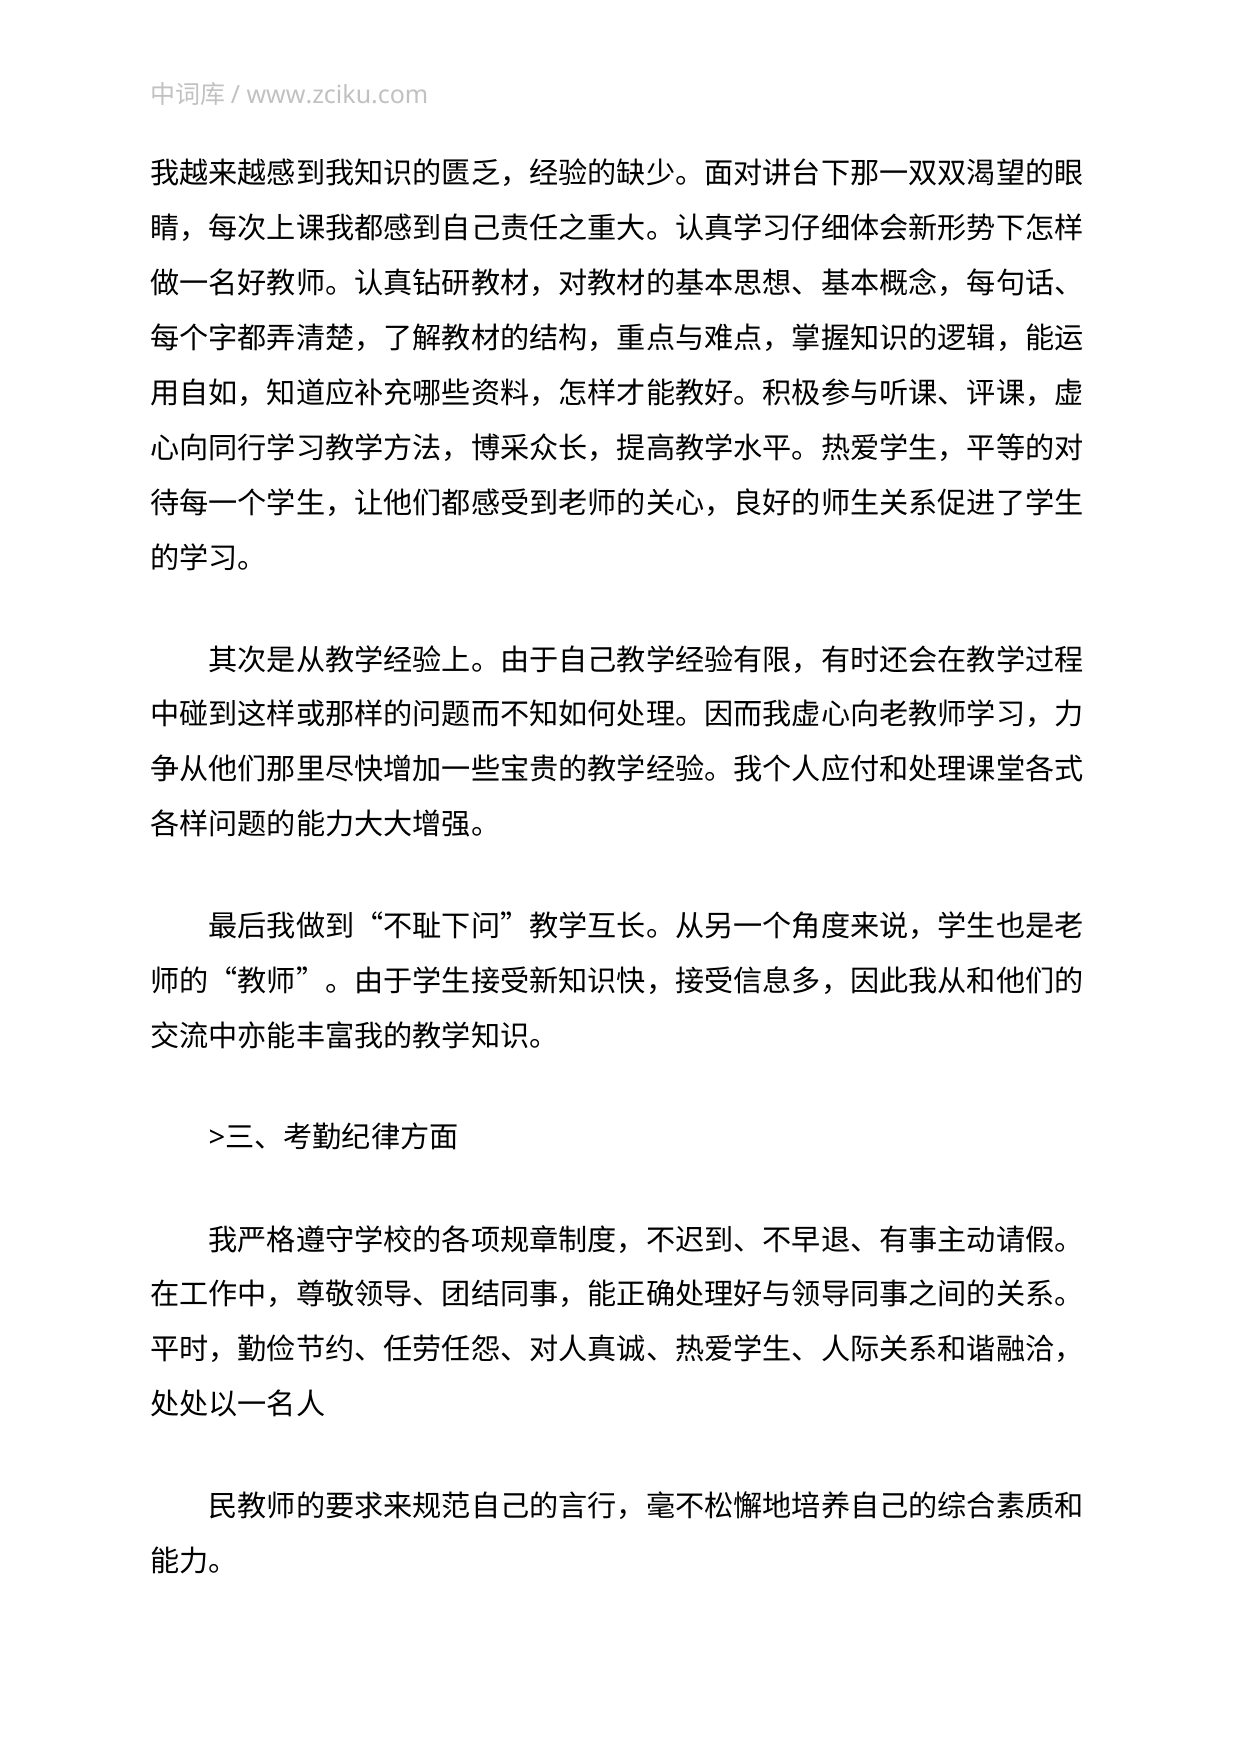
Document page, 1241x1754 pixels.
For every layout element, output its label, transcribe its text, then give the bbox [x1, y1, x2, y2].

text 民教师的要求来规范自己的言行，毫不松懈地培养自己的综合素质和能力。 [150, 1482, 1090, 1580]
text >三、考勤纪律方面 [150, 1114, 1090, 1156]
text 我严格遵守学校的各项规章制度，不迟到、不早退、有事主动请假。在工作中，尊敬领导、团结同事，能正确处理好与领导同事之间的关系。平时，勤俭节约、任劳任怨、对人真诚、热爱学生、人际关系和谐融洽，处处以一名人 [150, 1216, 1090, 1423]
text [150, 150, 1090, 577]
text 最后我做到“不耻下问”教学互长。从另一个角度来说，学生也是老师的“教师”。由于学生接受新知识快，接受信息多，因此我从和他们的交流中亦能丰富我的教学知识。 [150, 902, 1090, 1054]
text 其次是从教学经验上。由于自己教学经验有限，有时还会在教学过程中碰到这样或那样的问题而不知如何处理。因而我虚心向老教师学习，力争从他们那里尽快增加一些宝贵的教学经验。我个人应付和处理课堂各式各样问题的能力大大增强。 [150, 636, 1090, 843]
